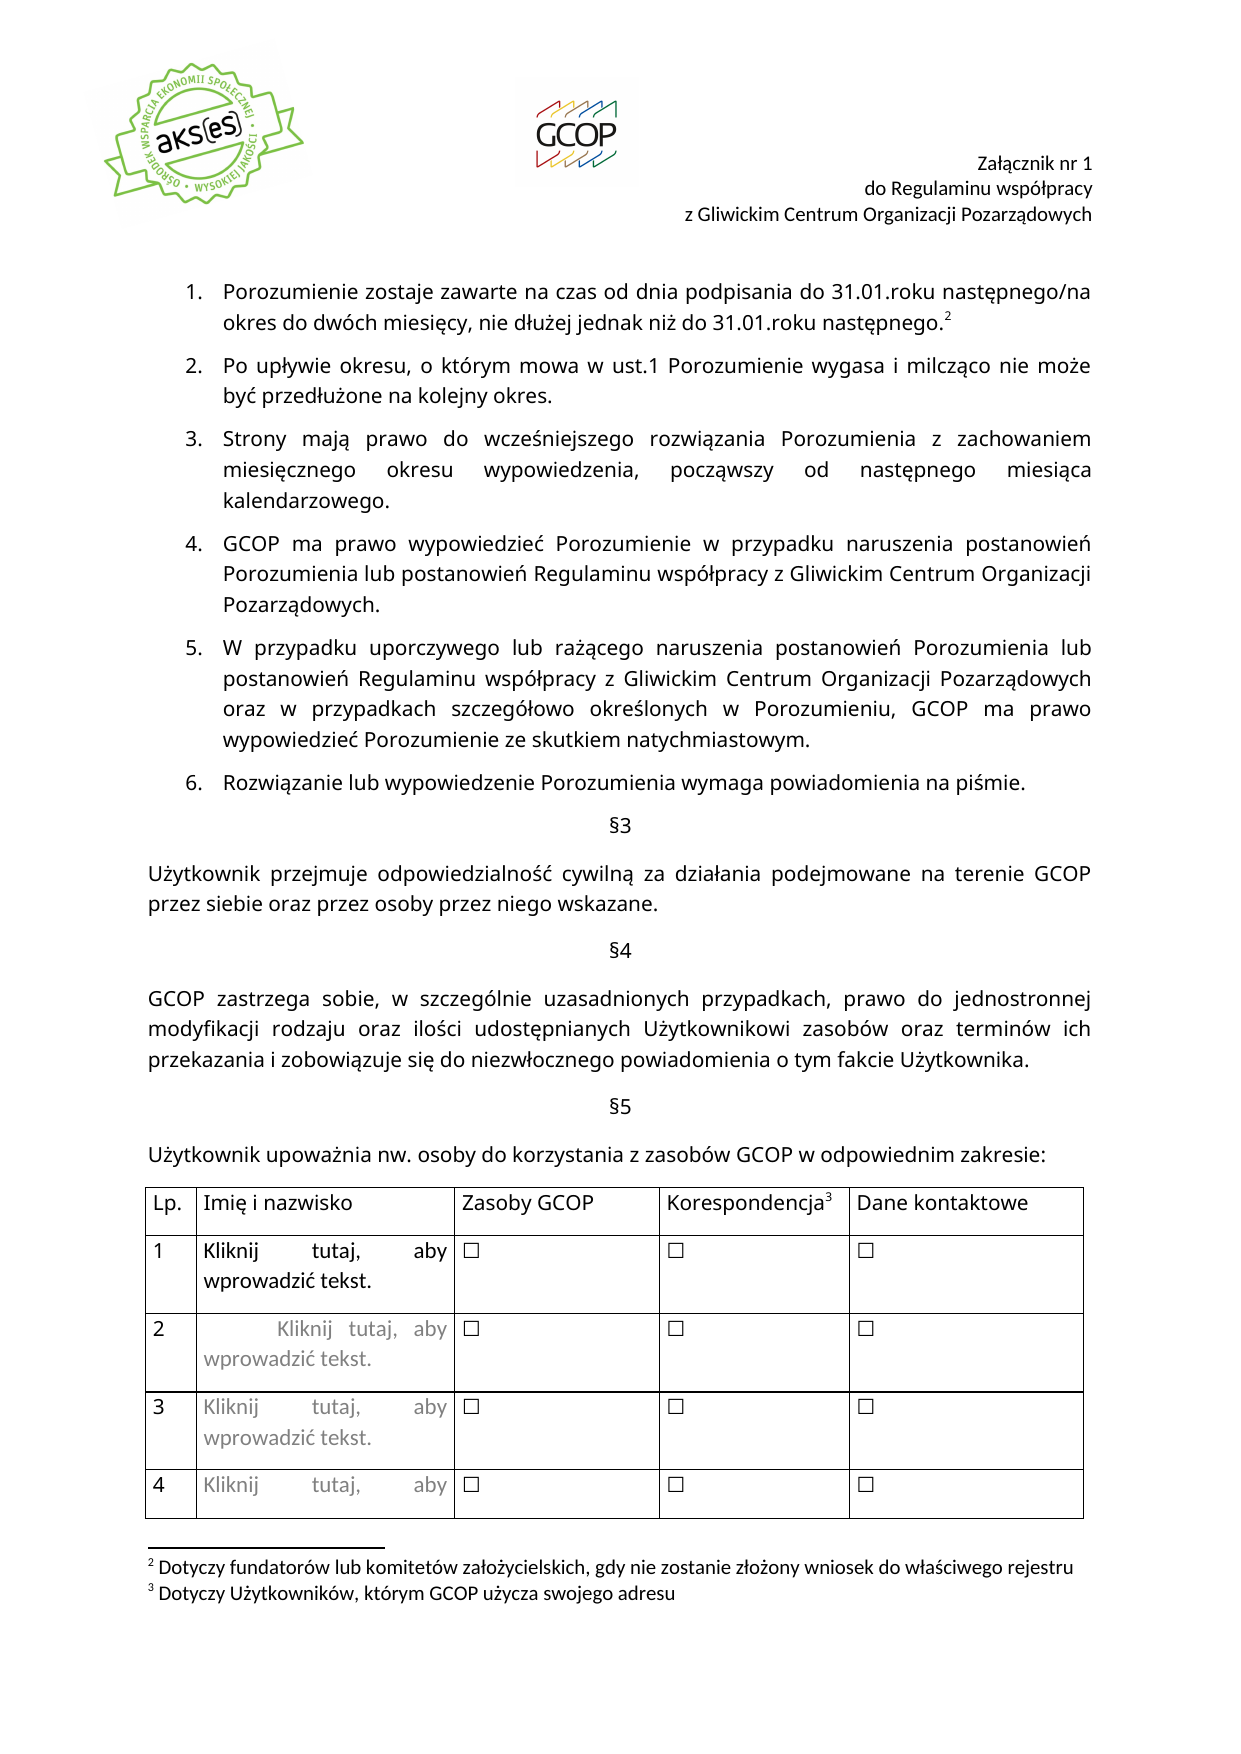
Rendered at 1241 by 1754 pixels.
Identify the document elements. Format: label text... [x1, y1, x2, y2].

table_cell 4 [146, 1470, 196, 1518]
table_cell 3 [146, 1393, 196, 1469]
table_header Lp. [146, 1188, 196, 1235]
text §3 [148, 811, 1093, 840]
text Użytkownik upoważnia nw. osoby do korzystania z zasobów GCOP w odpowiednim zakresie: [148, 1140, 1093, 1168]
list Po upływie okresu, o którym mowa w ust.1 Porozumienie wygasa i milcząco nie może być przedłużone na kolejny okres. [185, 351, 1093, 410]
text Użytkownik przejmuje odpowiedzialność cywilną za działania podejmowane na terenie GCOP przez siebie oraz przez osoby przez niego wskazane. [148, 859, 1093, 918]
picture [514, 77, 639, 187]
list W przypadku uporczywego lub rażącego naruszenia postanowień Porozumienia lub postanowień Regulaminu współpracy z Gliwickim Centrum Organizacji Pozarządowych oraz w przypadkach szczegółowo określonych w Porozumieniu, GCOP ma prawo wypowiedzieć Porozumienie ze skutkiem natychmiastowym. [185, 633, 1093, 754]
text §4 [148, 937, 1093, 965]
table_header Korespondencja [660, 1188, 849, 1235]
list Porozumienie zostaje zawarte na czas od dnia podpisania do 31.01.roku następnego/na okres do dwóch miesięcy, nie dłużej jednak niż do 31.01.roku następnego. [185, 277, 1093, 336]
table_header Zasoby GCOP [455, 1188, 659, 1235]
table_header Dane kontaktowe [850, 1188, 1083, 1235]
text GCOP zastrzega sobie, w szczególnie uzasadnionych przypadkach, prawo do jednostronnej modyfikacji rodzaju oraz ilości udostępnianych Użytkownikowi zasobów oraz terminów ich przekazania i zobowiązuje się do niezwłocznego powiadomienia o tym fakcie Użytkownika. [148, 984, 1093, 1074]
table_cell 1 [146, 1236, 196, 1313]
list Rozwiązanie lub wypowiedzenie Porozumienia wymaga powiadomienia na piśmie. [185, 768, 1093, 797]
picture [84, 39, 312, 228]
list GCOP ma prawo wypowiedzieć Porozumienie w przypadku naruszenia postanowień Porozumienia lub postanowień Regulaminu współpracy z Gliwickim Centrum Organizacji Pozarządowych. [185, 529, 1093, 619]
table_cell 2 [146, 1314, 196, 1391]
text §5 [148, 1092, 1093, 1121]
table_header Imię i nazwisko [197, 1188, 454, 1235]
list Strony mają prawo do wcześniejszego rozwiązania Porozumienia z zachowaniem miesięcznego okresu wypowiedzenia, począwszy od następnego miesiąca kalendarzowego. [185, 424, 1093, 514]
